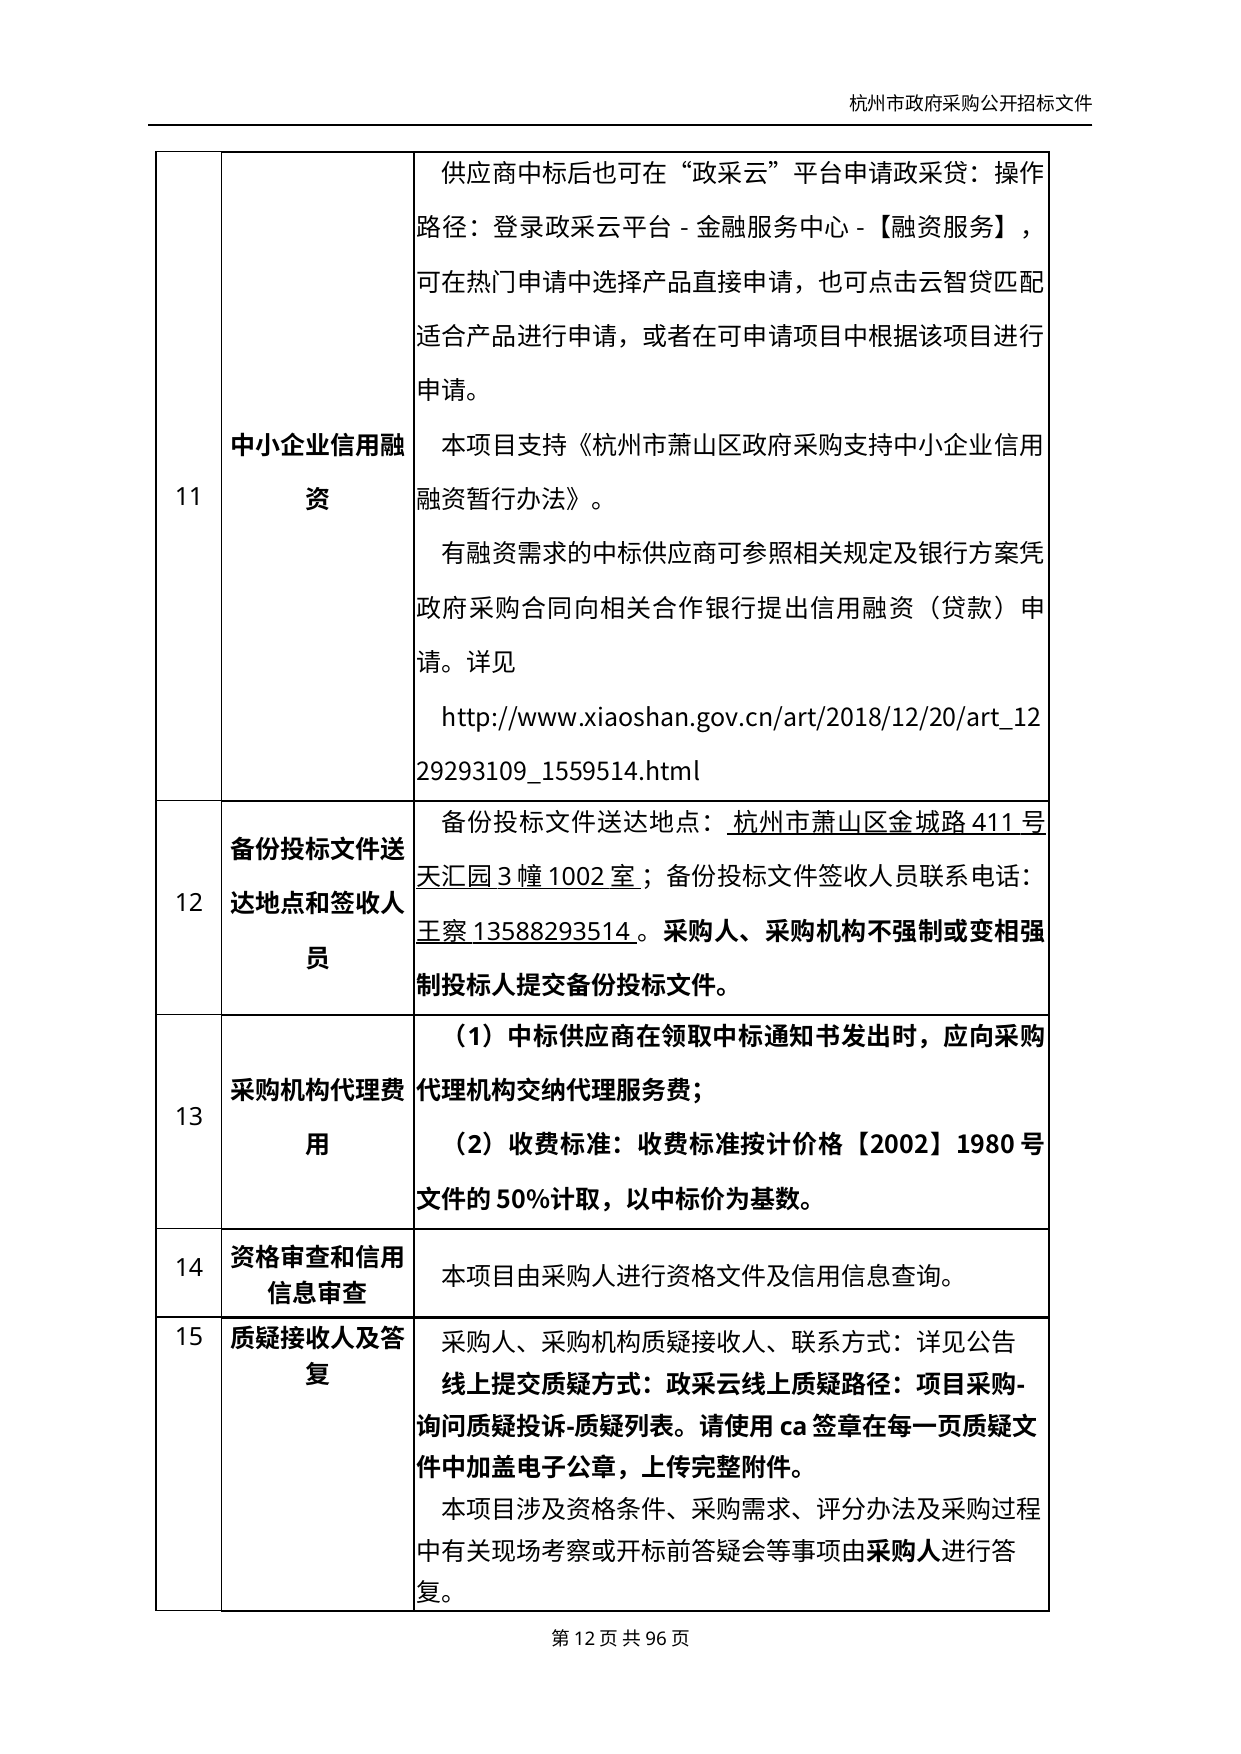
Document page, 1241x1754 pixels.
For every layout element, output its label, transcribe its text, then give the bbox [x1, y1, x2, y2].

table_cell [415, 1319, 1048, 1610]
table_cell 中小企业信用融资 [222, 153, 413, 800]
table_cell 采购机构代理费用 [222, 1016, 413, 1228]
table_cell 11 [157, 152, 221, 800]
table_cell 12 [157, 801, 221, 1014]
table_cell 资格审查和信用信息审查 [222, 1230, 413, 1316]
table_cell 15 [157, 1318, 221, 1610]
table_cell 备份投标文件送达地点和签收人员 [222, 802, 413, 1014]
table_cell 供应商中标后也可在“政采云”平台申请政采贷：操作路径：登录政采云平台 - 金融服务中心 -【融资服务】，可在热门申请中选择产品直接申请，也可点击云智贷匹配适合产品进行申请，或者在可申请项目中根据该项目进行申请。 本项目支持《杭州市萧山区政府采购支持中小企业信用融资暂行办法》。 有融资需求的中标供应商可参照相关规定及银行方案凭政府采购合同向相关合作银行提出信用融资（贷款）申请。详见 http://www.xiaoshan.gov.cn/art/2018/12/20/art_1229293109_1559514.html [415, 153, 1048, 800]
table_cell 14 [157, 1229, 221, 1316]
table_cell 备份投标文件送达地点： 杭州市萧山区金城路411号天汇园3幢1002室 ；备份投标文件签收人员联系电话： 王察13588293514 。采购人、采购机构不强制或变相强制投标人提交备份投标文件。 [415, 802, 1048, 1014]
table_cell （1）中标供应商在领取中标通知书发出时，应向采购代理机构交纳代理服务费； （2）收费标准：收费标准按计价格【2002】1980号文件的50%计取，以中标价为基数。 [415, 1016, 1048, 1228]
table_cell 质疑接收人及答复 [222, 1319, 413, 1610]
table_cell 13 [157, 1015, 221, 1228]
table_cell 本项目由采购人进行资格文件及信用信息查询。 [415, 1230, 1048, 1316]
